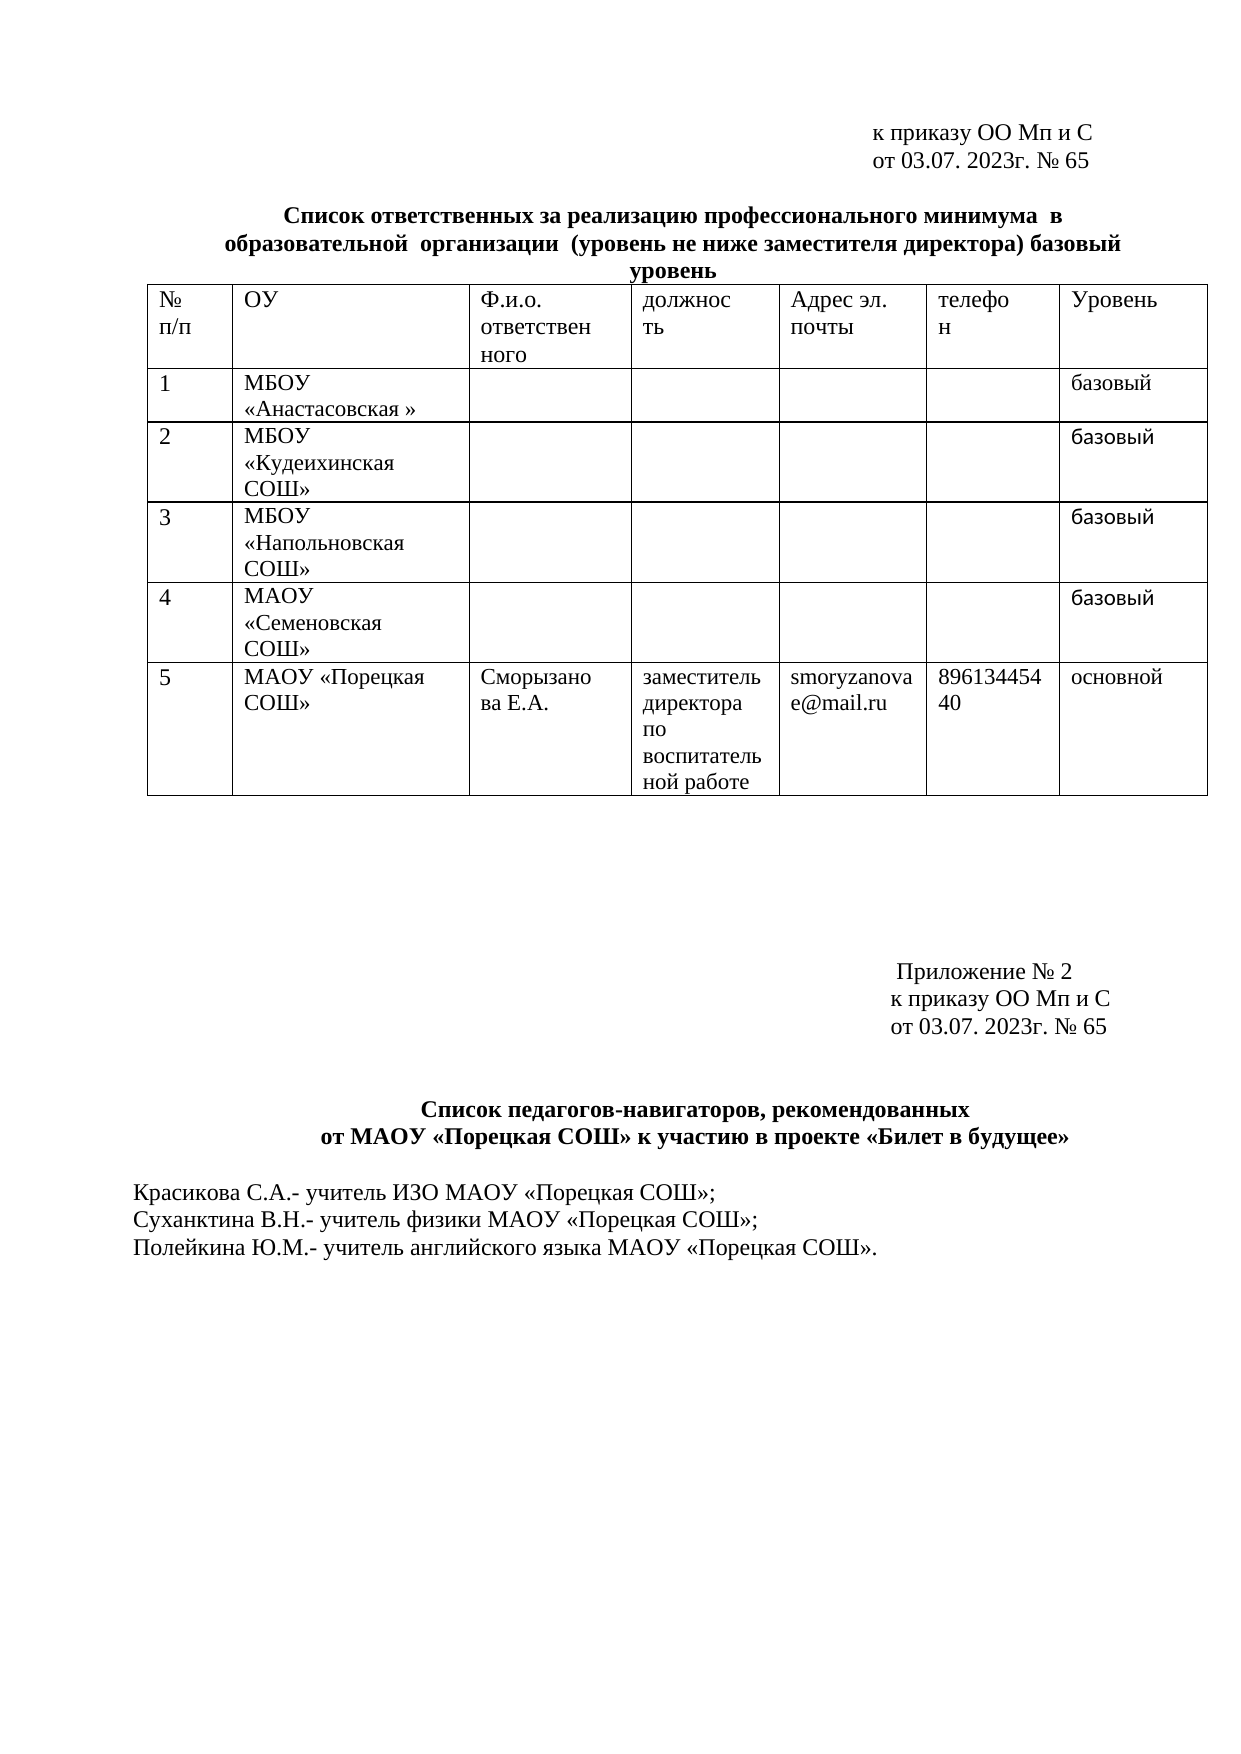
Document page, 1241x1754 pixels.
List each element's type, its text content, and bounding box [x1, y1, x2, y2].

table_cell [780, 503, 926, 582]
table_cell МАОУ «Семеновская СОШ» [233, 583, 469, 662]
table_cell 2 [148, 423, 232, 501]
table_cell 1 [148, 369, 232, 421]
table_cell smoryzanovae@mail.ru [780, 663, 926, 794]
text к приказу ОО Мп и С [693, 984, 1124, 1012]
table_header Ф.и.о. ответственного [470, 285, 631, 368]
text от 03.07. 2023г. № 65 [693, 1012, 1124, 1039]
text Суханктина В.Н.- учитель физики МАОУ «Порецкая СОШ»; [118, 1205, 1124, 1233]
table_cell основной [1060, 663, 1207, 794]
table_cell [780, 369, 926, 421]
text Приложение № 2 [693, 957, 1152, 984]
table_cell МБОУ «Анастасовская » [233, 369, 469, 421]
table_cell 89613445440 [927, 663, 1059, 794]
text к приказу ОО Мп и С [693, 118, 1124, 146]
table_cell [470, 369, 631, 421]
table_cell [927, 503, 1059, 582]
table_cell [780, 583, 926, 662]
table_cell [927, 423, 1059, 501]
table_header ОУ [233, 285, 469, 368]
table_cell базовый [1060, 503, 1207, 582]
table_header № п/п [148, 285, 232, 368]
table_cell [632, 503, 779, 582]
table_header Адрес эл. почты [780, 285, 926, 368]
table_cell базовый [1060, 583, 1207, 662]
table_cell заместитель директора по воспитательной работе [632, 663, 779, 794]
table_cell МБОУ «Кудеихинская СОШ» [233, 423, 469, 501]
table_cell 5 [148, 663, 232, 794]
table_cell Сморызанова Е.А. [470, 663, 631, 794]
table_cell МБОУ «Напольновская СОШ» [233, 503, 469, 582]
table_cell [470, 423, 631, 501]
text Список педагогов-навигаторов, рекомендованных [266, 1095, 1124, 1122]
table_cell [780, 423, 926, 501]
table_cell базовый [1060, 423, 1207, 501]
table_cell 3 [148, 503, 232, 582]
table_header телефон [927, 285, 1059, 368]
text Список ответственных за реализацию профессионального минимума в образовательной организации (уровень не ниже заместителя директора) базовый уровень [222, 201, 1124, 284]
table_cell базовый [1060, 369, 1207, 421]
text от 03.07. 2023г. № 65 [693, 146, 1124, 173]
table_cell 4 [148, 583, 232, 662]
table_cell [927, 369, 1059, 421]
text Полейкина Ю.М.- учитель английского языка МАОУ «Порецкая СОШ». [118, 1233, 1124, 1260]
table_cell МАОУ «Порецкая СОШ» [233, 663, 469, 794]
table_cell [470, 503, 631, 582]
table_cell [632, 423, 779, 501]
table_cell [632, 583, 779, 662]
table_cell [470, 583, 631, 662]
text от МАОУ «Порецкая СОШ» к участию в проекте «Билет в будущее» [266, 1122, 1124, 1150]
table_header должность [632, 285, 779, 368]
table_cell [927, 583, 1059, 662]
table_header Уровень [1060, 285, 1207, 368]
text Красикова С.А.- учитель ИЗО МАОУ «Порецкая СОШ»; [118, 1178, 1124, 1205]
table_cell [632, 369, 779, 421]
